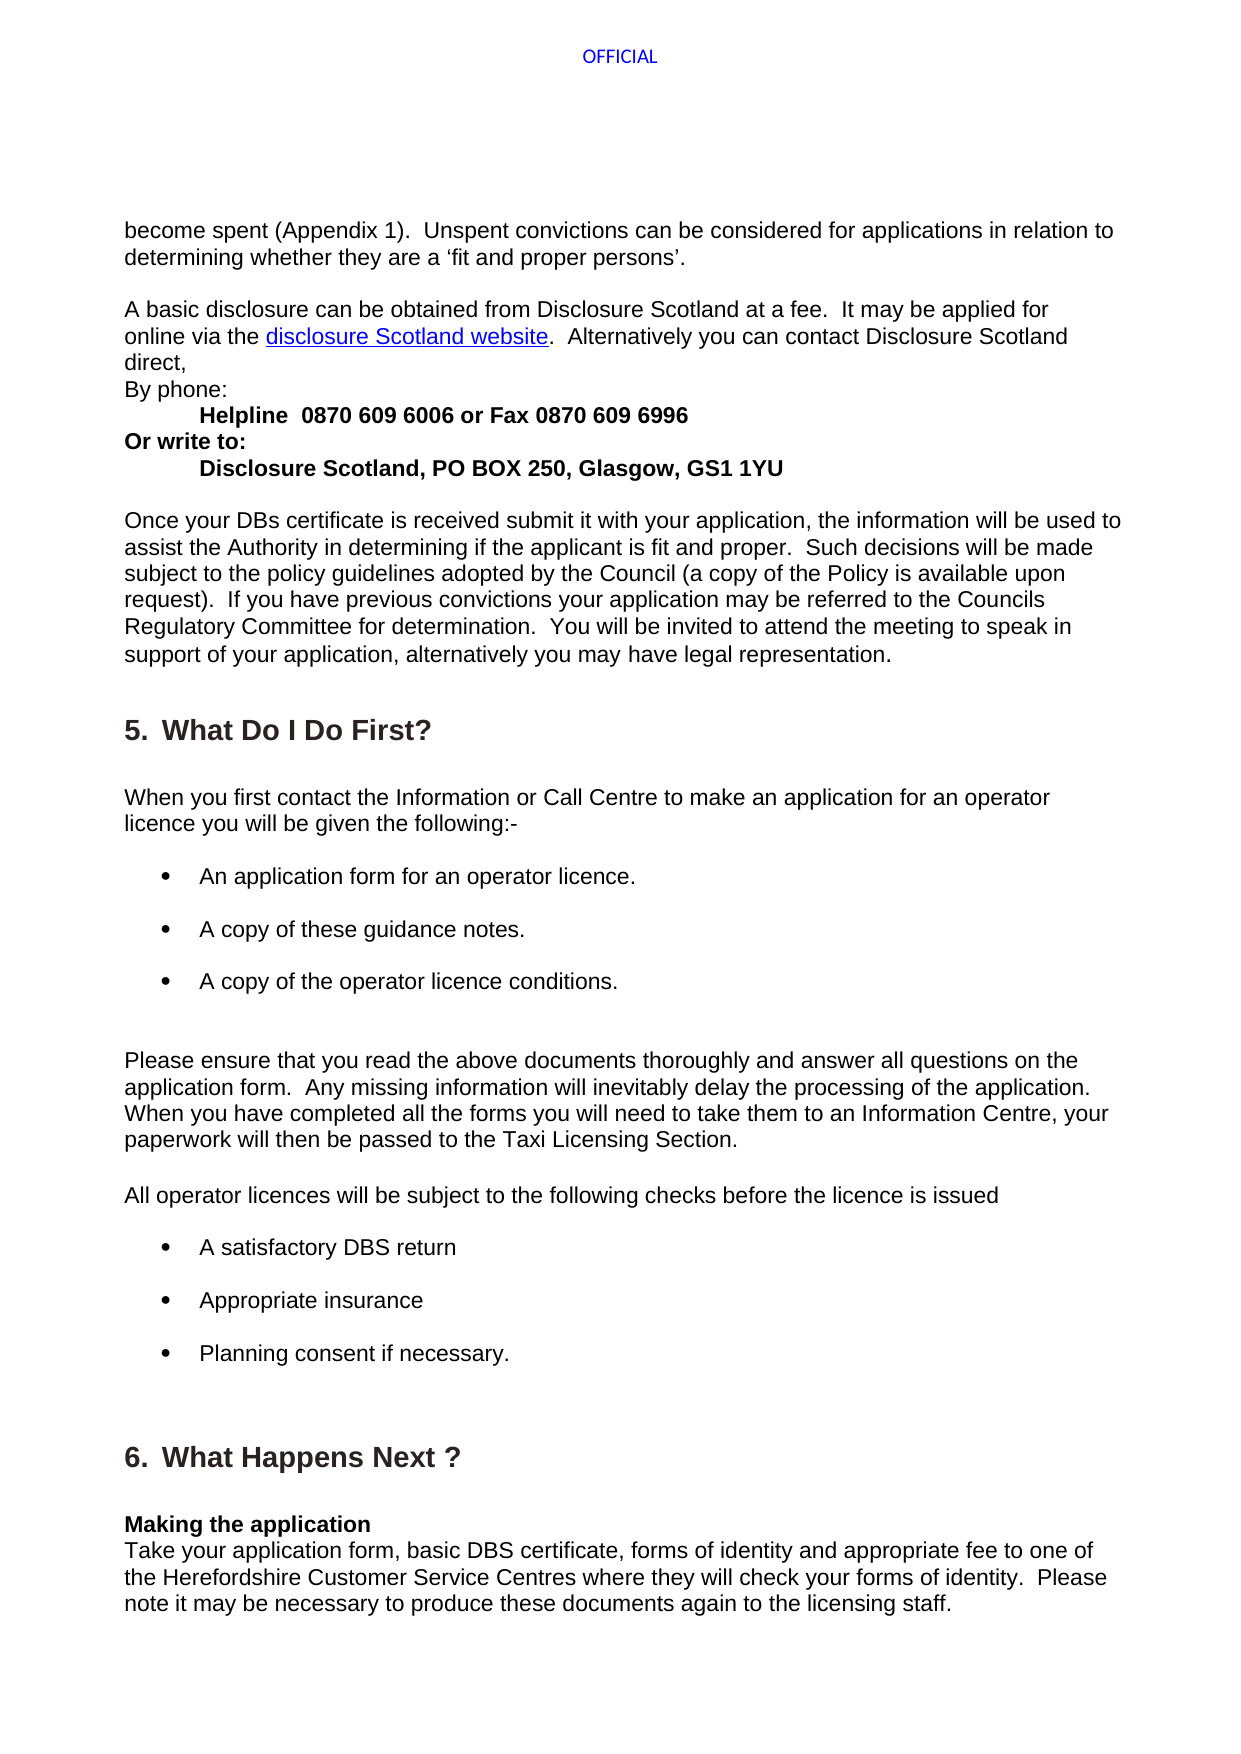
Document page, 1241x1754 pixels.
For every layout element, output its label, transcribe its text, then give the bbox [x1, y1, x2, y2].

text Once your DBs certificate is received submit it with your application, the information will be used to assist the Authority in determining if the applicant is fit and proper. Such decisions will be made subject to the policy guidelines adopted by the Council (a copy of the Policy is available upon request). If you have previous convictions your application may be referred to the Councils Regulatory Committee for determination. You will be invited to attend the meeting to speak in support of your application, alternatively you may have legal representation. [124, 507, 1125, 668]
text All operator licences will be subject to the following checks before the licence is issued [124, 1182, 1125, 1208]
list An application form for an operator licence. [162, 863, 1125, 889]
text When you first contact the Information or Call Centre to make an application for an operator licence you will be given the following:- [124, 784, 1125, 837]
list A copy of the operator licence conditions. [162, 968, 1125, 995]
subtitle What Do I Do First? [124, 713, 1116, 747]
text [51, 217, 1125, 270]
subtitle What Happens Next ? [124, 1440, 1116, 1474]
list A satisfactory DBS return [162, 1234, 1125, 1261]
list Appropriate insurance [162, 1287, 1125, 1313]
text Or write to: [124, 428, 1116, 454]
text Take your application form, basic DBS certificate, forms of identity and appropriate fee to one of the Herefordshire Customer Service Centres where they will check your forms of identity. Please note it may be necessary to produce these documents again to the licensing staff. [124, 1537, 1125, 1616]
text Please ensure that you read the above documents thoroughly and answer all questions on the application form. Any missing information will inevitably delay the processing of the application. When you have completed all the forms you will need to take them to an Information Centre, your paperwork will then be passed to the Taxi Licensing Section. [124, 1047, 1125, 1153]
text Helpline 0870 609 6006 or Fax 0870 609 6996 [124, 402, 1116, 428]
text A basic disclosure can be obtained from Disclosure Scotland at a fee. It may be applied for online via the disclosure Scotland website. Alternatively you can contact Disclosure Scotland direct, [124, 296, 1116, 376]
text Making the application [124, 1511, 1125, 1537]
list A copy of these guidance notes. [162, 916, 1125, 942]
text Disclosure Scotland, PO BOX 250, Glasgow, GS1 1YU [124, 454, 1116, 481]
text By phone: [124, 376, 1116, 402]
list Planning consent if necessary. [162, 1340, 1125, 1366]
